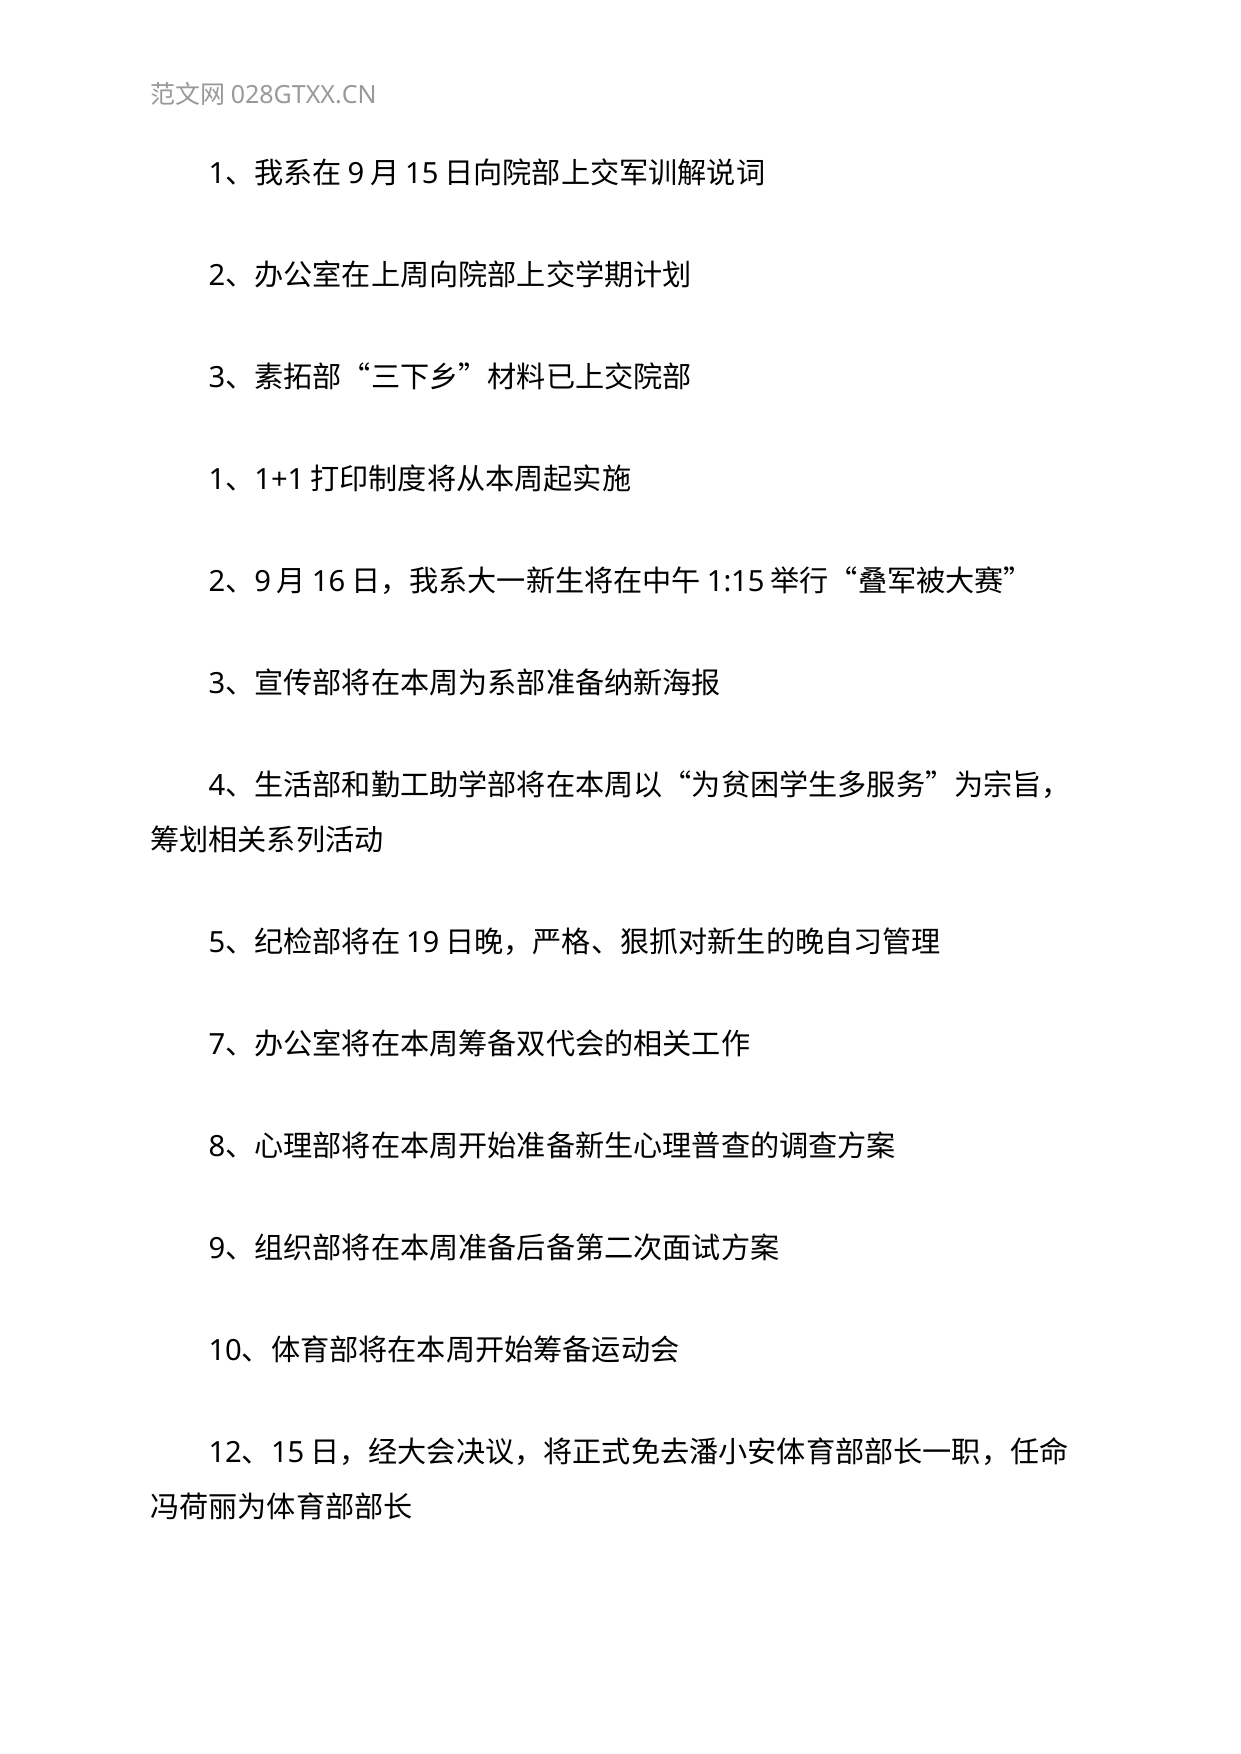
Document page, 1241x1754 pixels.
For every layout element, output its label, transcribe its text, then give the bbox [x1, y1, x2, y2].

text 1、我系在9月15日向院部上交军训解说词 [150, 150, 1090, 192]
text 1、1+1打印制度将从本周起实施 [150, 456, 1090, 498]
text 12、15日，经大会决议，将正式免去潘小安体育部部长一职，任命冯荷丽为体育部部长 [150, 1428, 1090, 1526]
text 3、素拓部“三下乡”材料已上交院部 [150, 354, 1090, 396]
text 9、组织部将在本周准备后备第二次面试方案 [150, 1224, 1090, 1267]
text 8、心理部将在本周开始准备新生心理普查的调查方案 [150, 1123, 1090, 1165]
text 4、生活部和勤工助学部将在本周以“为贫困学生多服务”为宗旨，筹划相关系列活动 [150, 762, 1090, 859]
text 10、体育部将在本周开始筹备运动会 [150, 1327, 1090, 1369]
text 3、宣传部将在本周为系部准备纳新海报 [150, 660, 1090, 702]
text 2、9月16日，我系大一新生将在中午1:15举行“叠军被大赛” [150, 558, 1090, 600]
text 7、办公室将在本周筹备双代会的相关工作 [150, 1021, 1090, 1063]
text 2、办公室在上周向院部上交学期计划 [150, 252, 1090, 294]
text 5、纪检部将在19日晚，严格、狠抓对新生的晚自习管理 [150, 919, 1090, 961]
